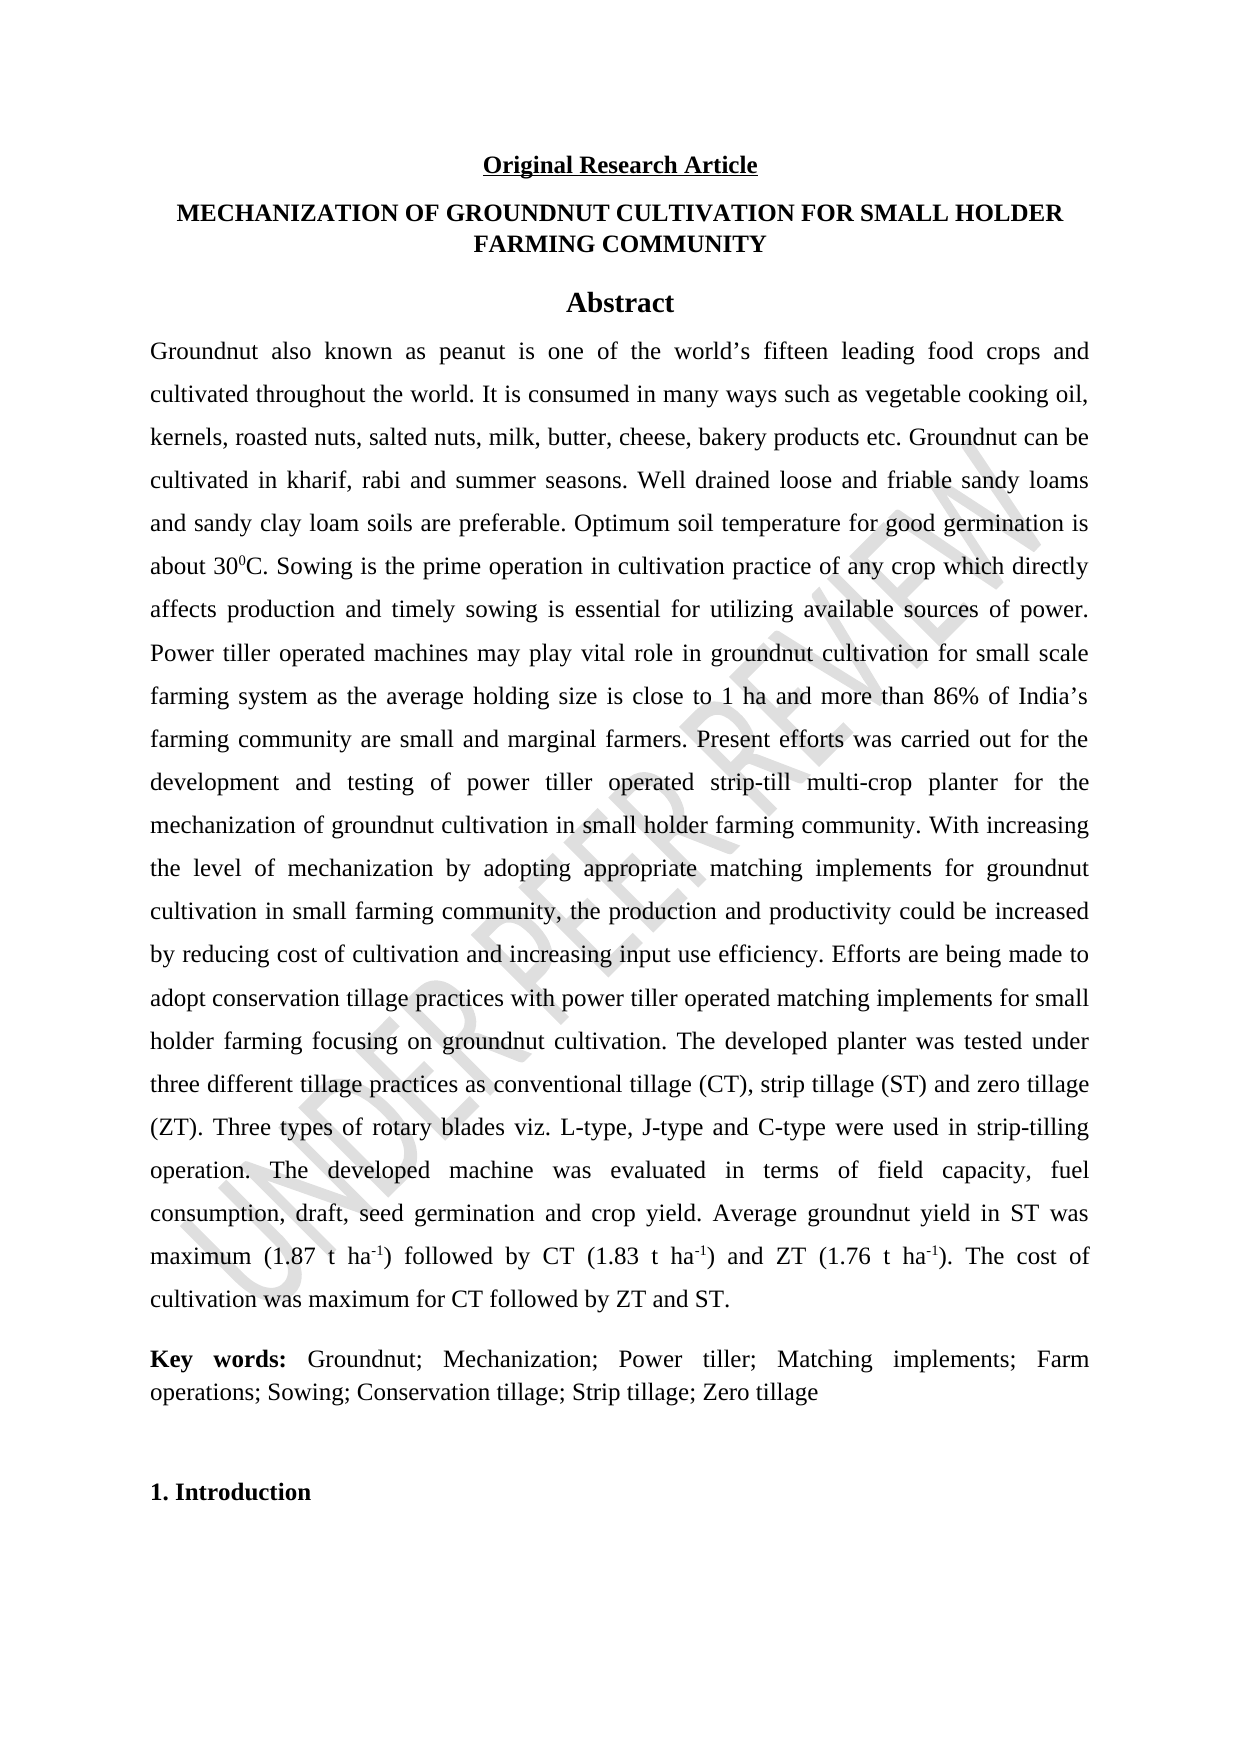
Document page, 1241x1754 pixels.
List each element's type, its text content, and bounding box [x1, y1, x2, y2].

subtitle Abstract [150, 285, 1090, 318]
text Key words: Groundnut; Mechanization; Power tiller; Matching implements; Farm operations; Sowing; Conservation tillage; Strip tillage; Zero tillage [150, 1344, 1090, 1406]
text Original Research Article [150, 150, 1090, 179]
text 1. Introduction [150, 1477, 1090, 1506]
text Groundnut also known as peanut is one of the world’s fifteen leading food crops and cultivated throughout the world. It is consumed in many ways such as vegetable cooking oil, kernels, roasted nuts, salted nuts, milk, butter, cheese, bakery products etc. Groundnut can be cultivated in kharif, rabi and summer seasons. Well drained loose and friable sandy loams and sandy clay loam soils are preferable. Optimum soil temperature for good germination is about 300C. Sowing is the prime operation in cultivation practice of any crop which directly affects production and timely sowing is essential for utilizing available sources of power. Power tiller operated machines may play vital role in groundnut cultivation for small scale farming system as the average holding size is close to 1 ha and more than 86% of India’s farming community are small and marginal farmers. Present efforts was carried out for the development and testing of power tiller operated strip-till multi-crop planter for the mechanization of groundnut cultivation in small holder farming community. With increasing the level of mechanization by adopting appropriate matching implements for groundnut cultivation in small farming community, the production and productivity could be increased by reducing cost of cultivation and increasing input use efficiency. Efforts are being made to adopt conservation tillage practices with power tiller operated matching implements for small holder farming focusing on groundnut cultivation. The developed planter was tested under three different tillage practices as conventional tillage (CT), strip tillage (ST) and zero tillage (ZT). Three types of rotary blades viz. L-type, J-type and C-type were used in strip-tilling operation. The developed machine was evaluated in terms of field capacity, fuel consumption, draft, seed germination and crop yield. Average groundnut yield in ST was maximum (1.87 t ha-1) followed by CT (1.83 t ha-1) and ZT (1.76 t ha-1). The cost of cultivation was maximum for CT followed by ZT and ST. [150, 336, 1090, 1313]
text MECHANIZATION OF GROUNDNUT CULTIVATION FOR SMALL HOLDER FARMING COMMUNITY [150, 198, 1090, 257]
